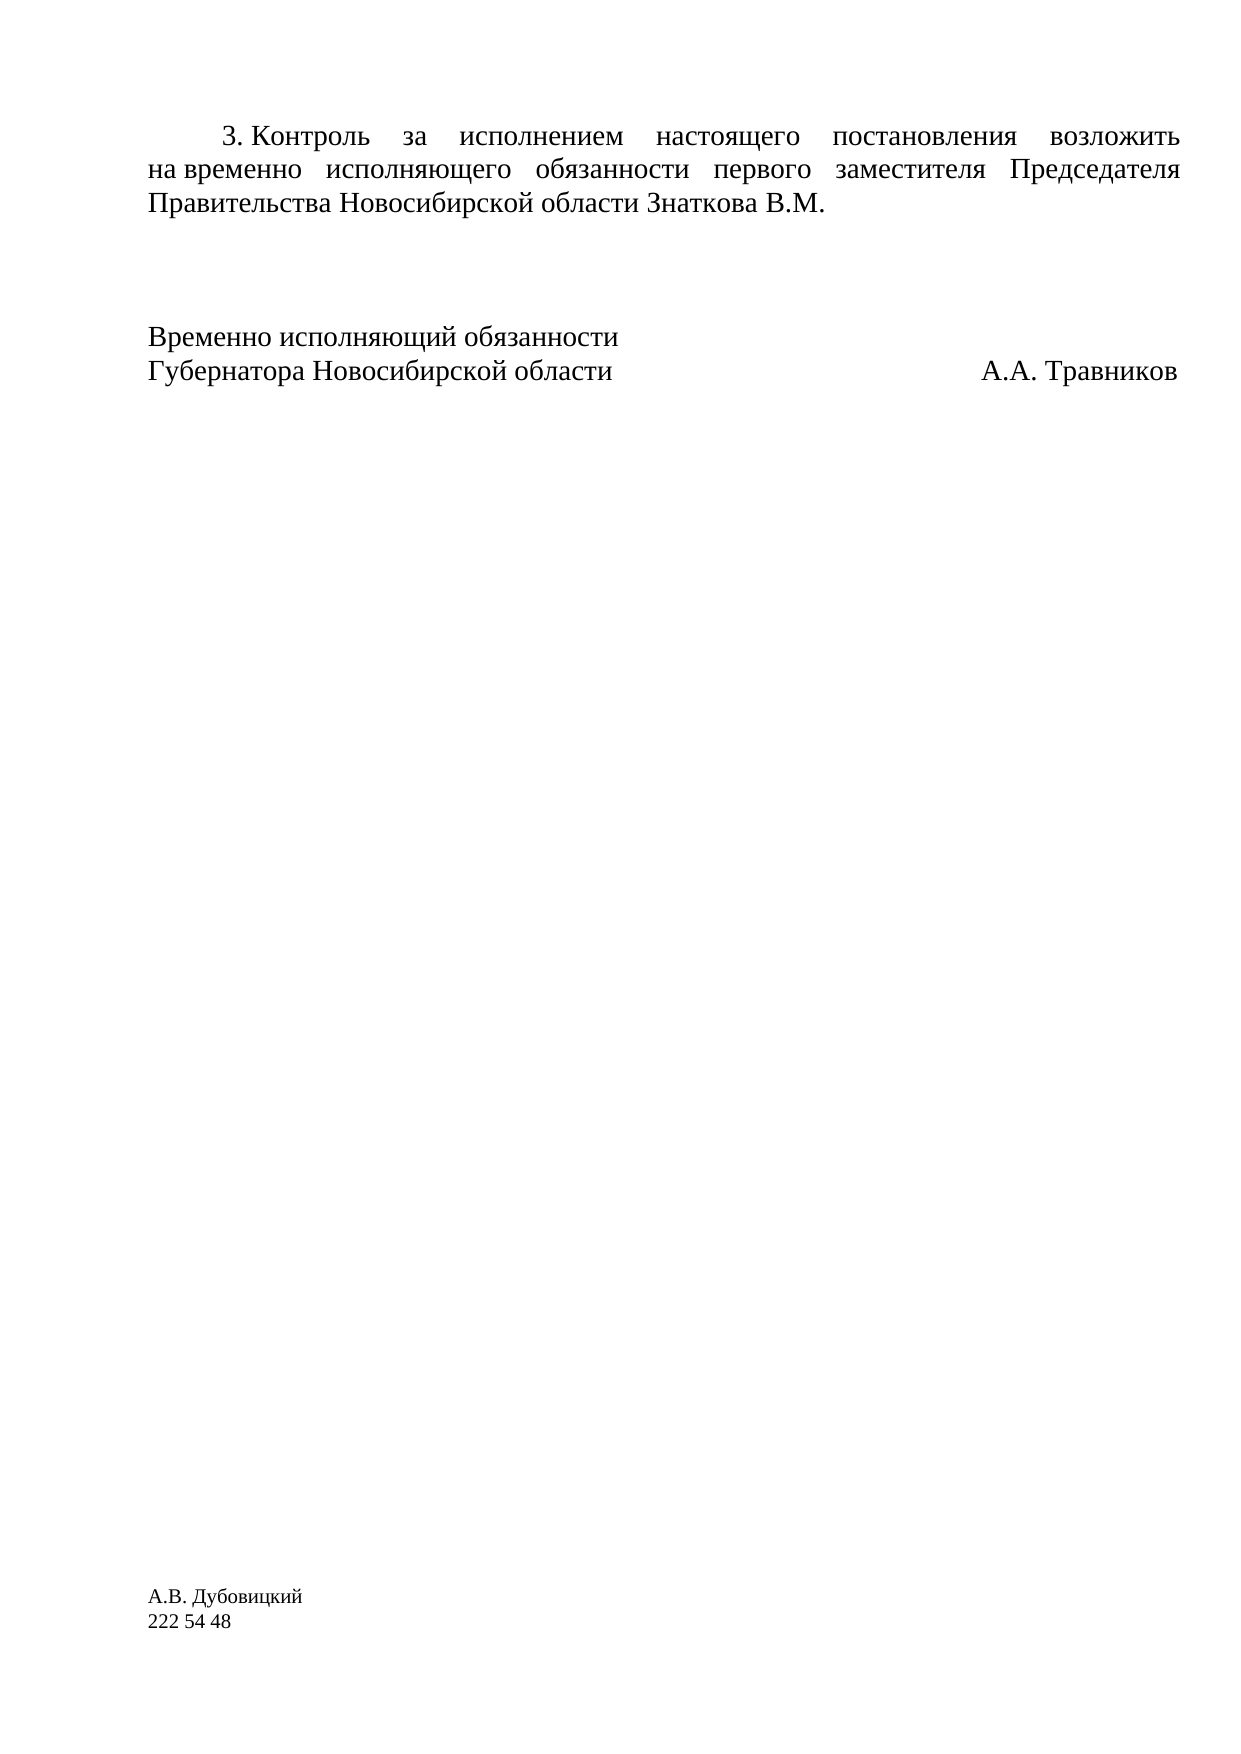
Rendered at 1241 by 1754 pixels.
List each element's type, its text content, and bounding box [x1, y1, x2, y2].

text А.В. Дубовицкий [148, 1584, 1181, 1608]
text Губернатора Новосибирской области А.А. Травников [148, 353, 1181, 386]
text 222 54 48 [148, 1608, 1181, 1633]
text 3. Контроль за исполнением настоящего постановления возложить на временно исполняющего обязанности первого заместителя Председателя Правительства Новосибирской области Знаткова В.М. [148, 118, 1181, 219]
text Временно исполняющий обязанности [148, 319, 1181, 353]
